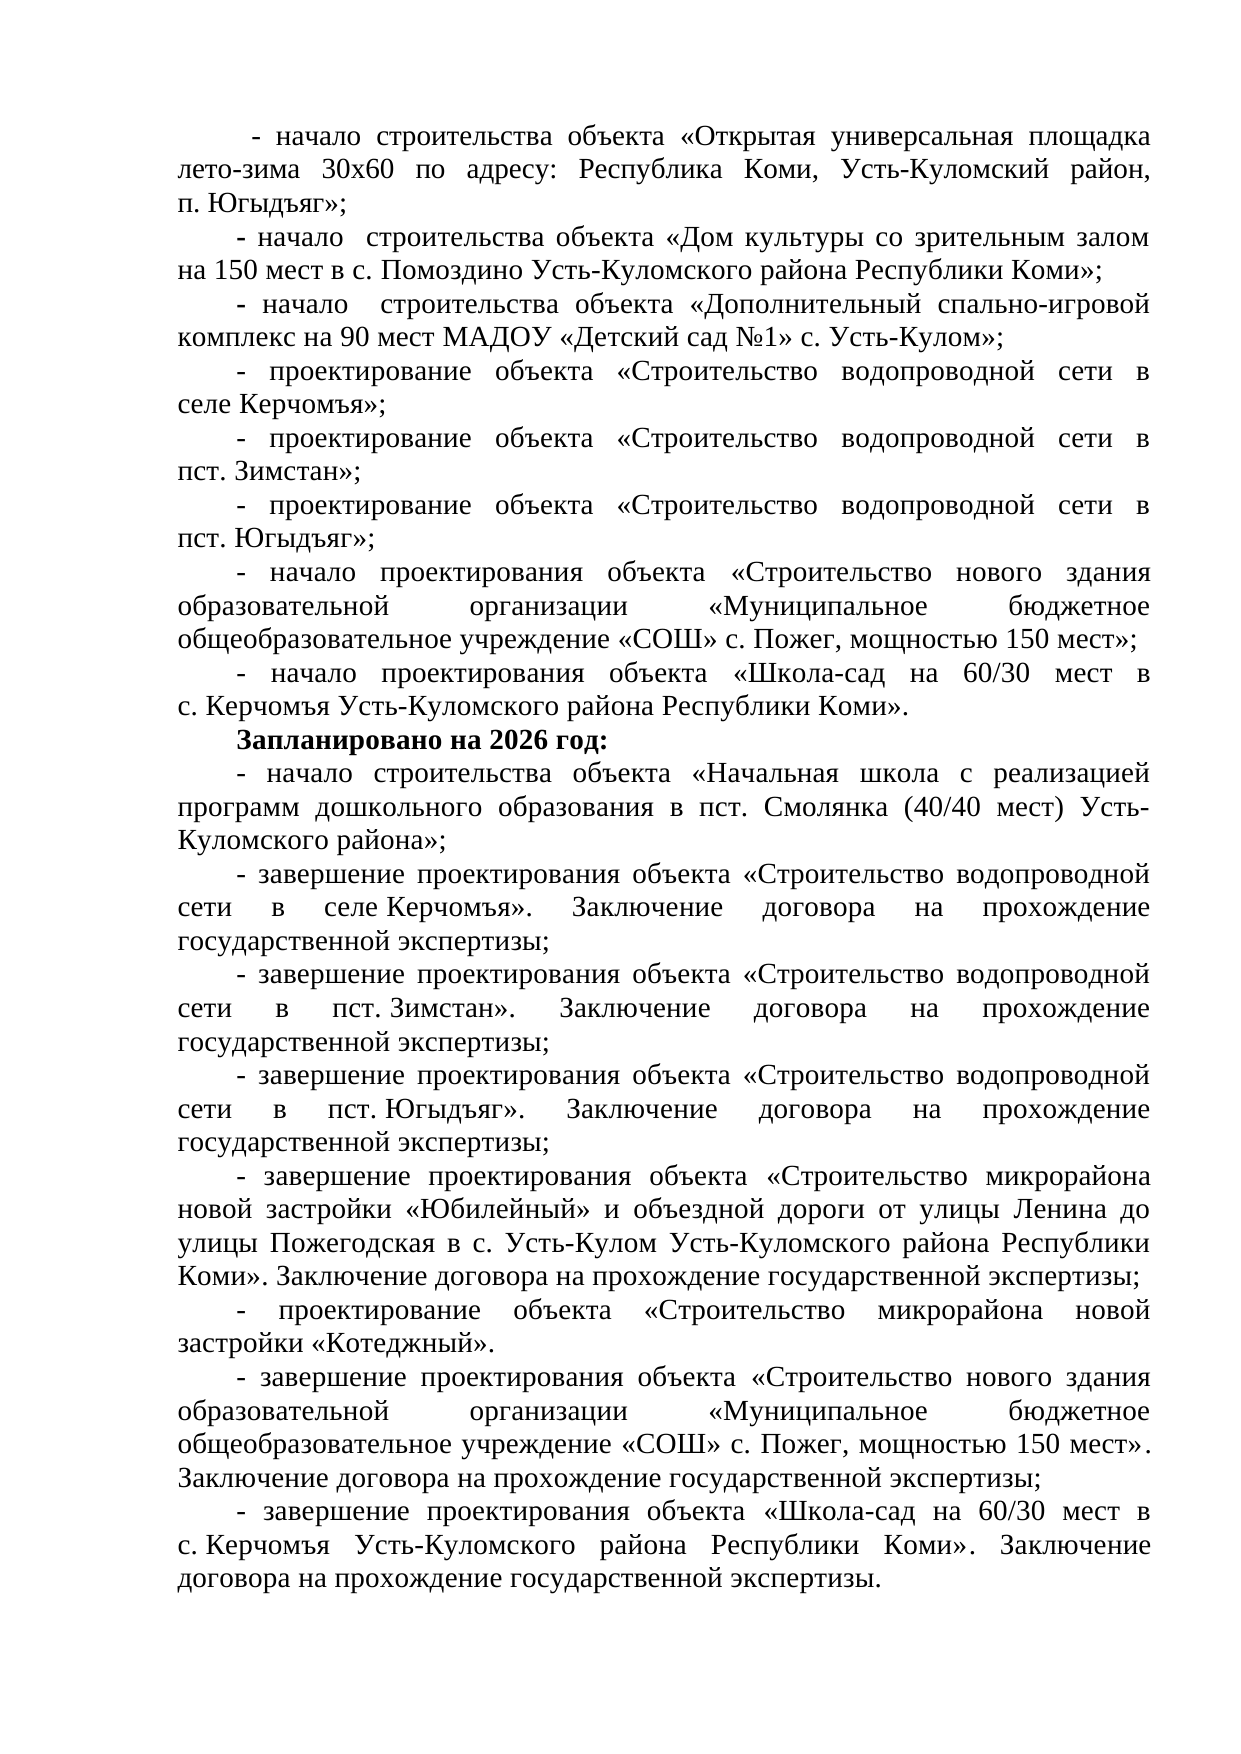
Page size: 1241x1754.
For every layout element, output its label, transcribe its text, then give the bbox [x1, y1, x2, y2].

text Запланировано на 2026 год: [177, 722, 1152, 755]
text - начало строительства объекта «Дом культуры со зрительным залом на 150 мест в с. Помоздино Усть-Куломского района Республики Коми»; [177, 219, 1152, 286]
text - проектирование объекта «Строительство водопроводной сети в пст. Югыдъяг»; [177, 487, 1152, 554]
text - завершение проектирования объекта «Строительство водопроводной сети в пст. Зимстан». Заключение договора на прохождение государственной экспертизы; [177, 957, 1152, 1057]
text - завершение проектирования объекта «Строительство нового здания образовательной организации «Муниципальное бюджетное общеобразовательное учреждение «СОШ» с. Пожег, мощностью 150 мест». Заключение договора на прохождение государственной экспертизы; [177, 1359, 1152, 1493]
text - начало строительства объекта «Открытая универсальная площадка лето-зима 30х60 по адресу: Республика Коми, Усть-Куломский район, п. Югыдъяг»; [177, 118, 1152, 219]
text - начало строительства объекта «Дополнительный спально-игровой комплекс на 90 мест МАДОУ «Детский сад №1» с. Усть-Кулом»; [177, 286, 1152, 353]
text - проектирование объекта «Строительство микрорайона новой застройки «Котеджный». [177, 1292, 1152, 1359]
text - начало строительства объекта «Начальная школа с реализацией программ дошкольного образования в пст. Смолянка (40/40 мест) Усть-Куломского района»; [177, 755, 1152, 856]
text - начало проектирования объекта «Школа-сад на 60/30 мест в с. Керчомъя Усть-Куломского района Республики Коми». [177, 655, 1152, 722]
text - завершение проектирования объекта «Школа-сад на 60/30 мест в с. Керчомъя Усть-Куломского района Республики Коми». Заключение договора на прохождение государственной экспертизы. [177, 1493, 1152, 1594]
text - завершение проектирования объекта «Строительство водопроводной сети в пст. Югыдъяг». Заключение договора на прохождение государственной экспертизы; [177, 1057, 1152, 1158]
text - завершение проектирования объекта «Строительство микрорайона новой застройки «Юбилейный» и объездной дороги от улицы Ленина до улицы Пожегодская в с. Усть-Кулом Усть-Куломского района Республики Коми». Заключение договора на прохождение государственной экспертизы; [177, 1158, 1152, 1292]
text - начало проектирования объекта «Строительство нового здания образовательной организации «Муниципальное бюджетное общеобразовательное учреждение «СОШ» с. Пожег, мощностью 150 мест»; [177, 554, 1152, 655]
text - проектирование объекта «Строительство водопроводной сети в пст. Зимстан»; [177, 420, 1152, 487]
text - завершение проектирования объекта «Строительство водопроводной сети в селе Керчомъя». Заключение договора на прохождение государственной экспертизы; [177, 856, 1152, 957]
text - проектирование объекта «Строительство водопроводной сети в селе Керчомъя»; [177, 353, 1152, 420]
